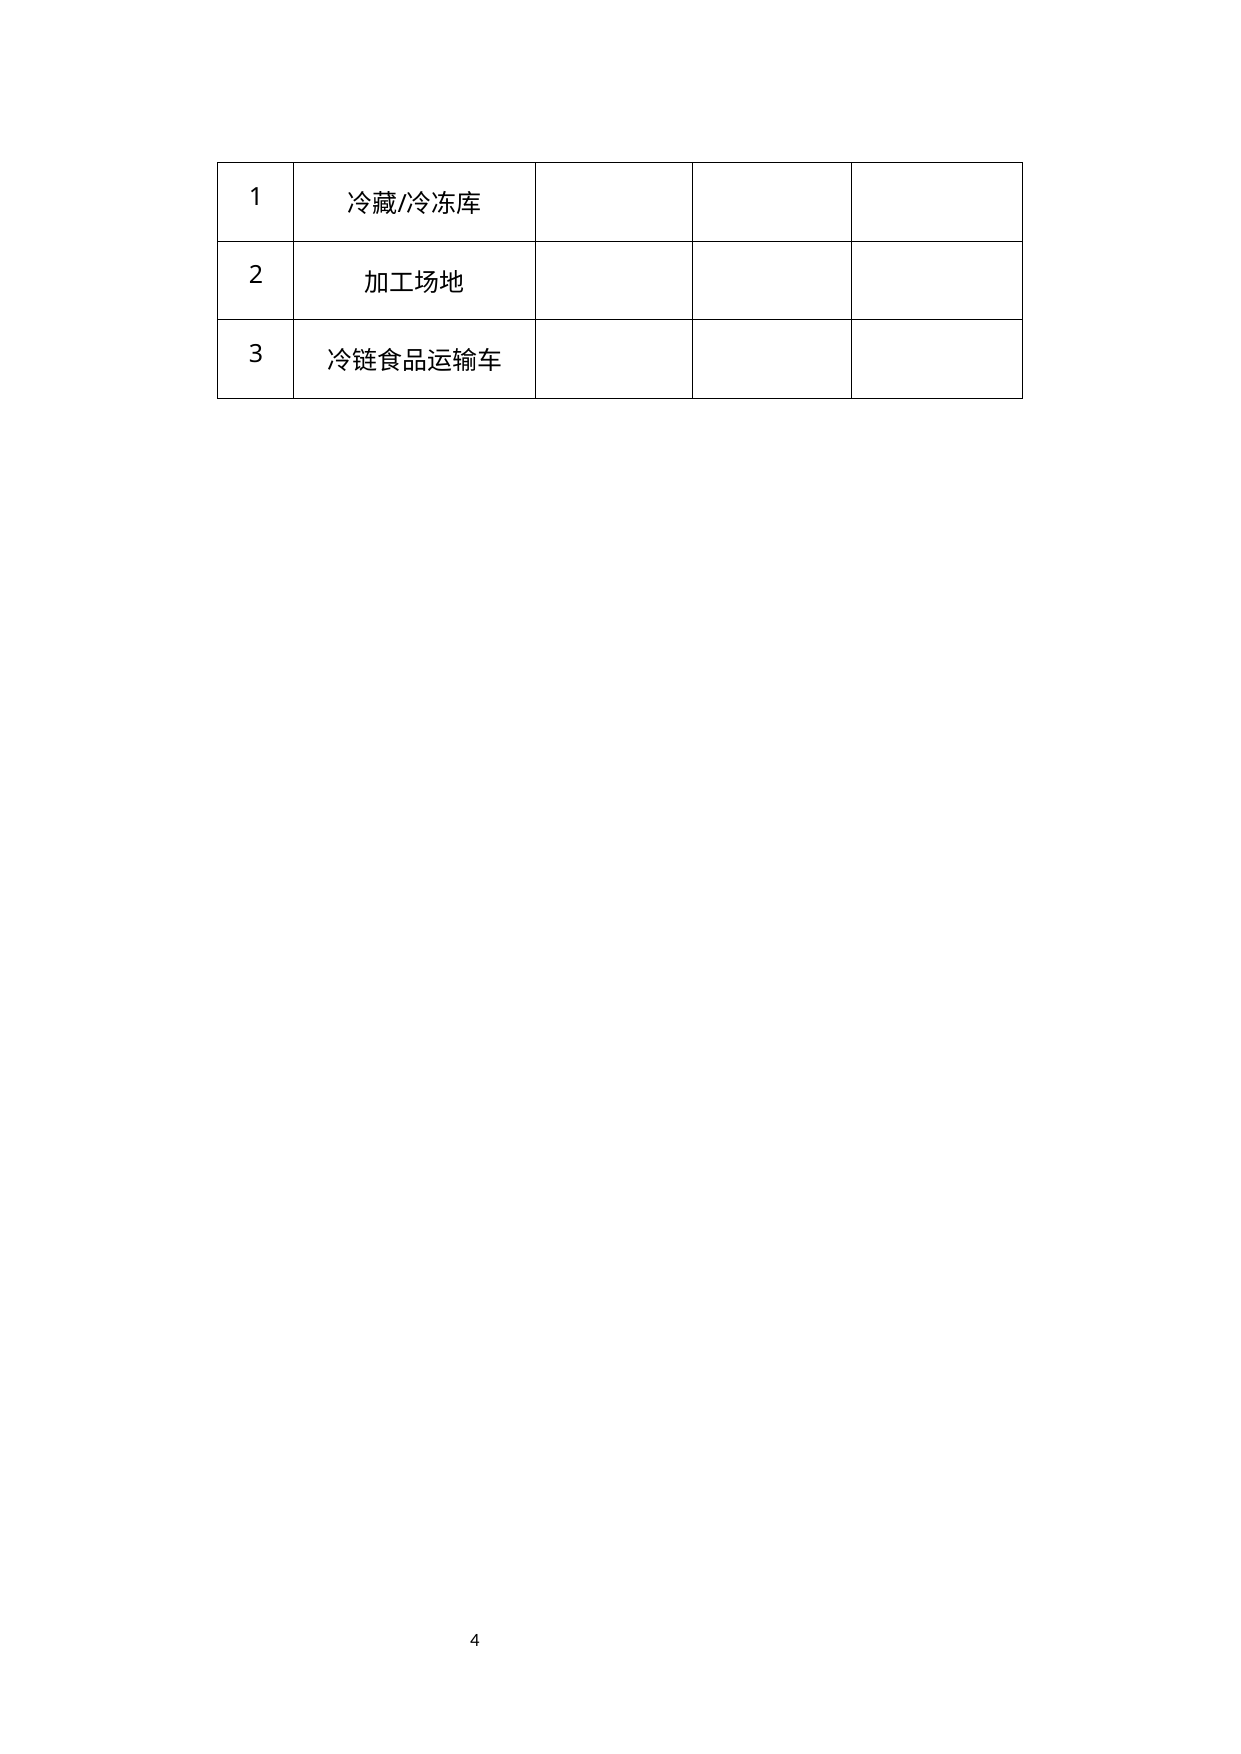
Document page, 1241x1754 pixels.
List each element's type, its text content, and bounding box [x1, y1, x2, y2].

table_cell 冷藏/冷冻库 [294, 163, 535, 241]
table_cell [693, 320, 851, 398]
table_cell [852, 242, 1022, 319]
table_cell 加工场地 [294, 242, 535, 319]
table_cell [852, 320, 1022, 398]
table_cell 冷链食品运输车 [294, 320, 535, 398]
table_cell 1 [218, 163, 293, 241]
table_cell [693, 242, 851, 319]
table_cell [536, 242, 692, 319]
table_cell [693, 163, 851, 241]
table_cell [536, 163, 692, 241]
table_cell [536, 320, 692, 398]
table_cell [852, 163, 1022, 241]
table_cell 2 [218, 242, 293, 319]
table_cell 3 [218, 320, 293, 398]
